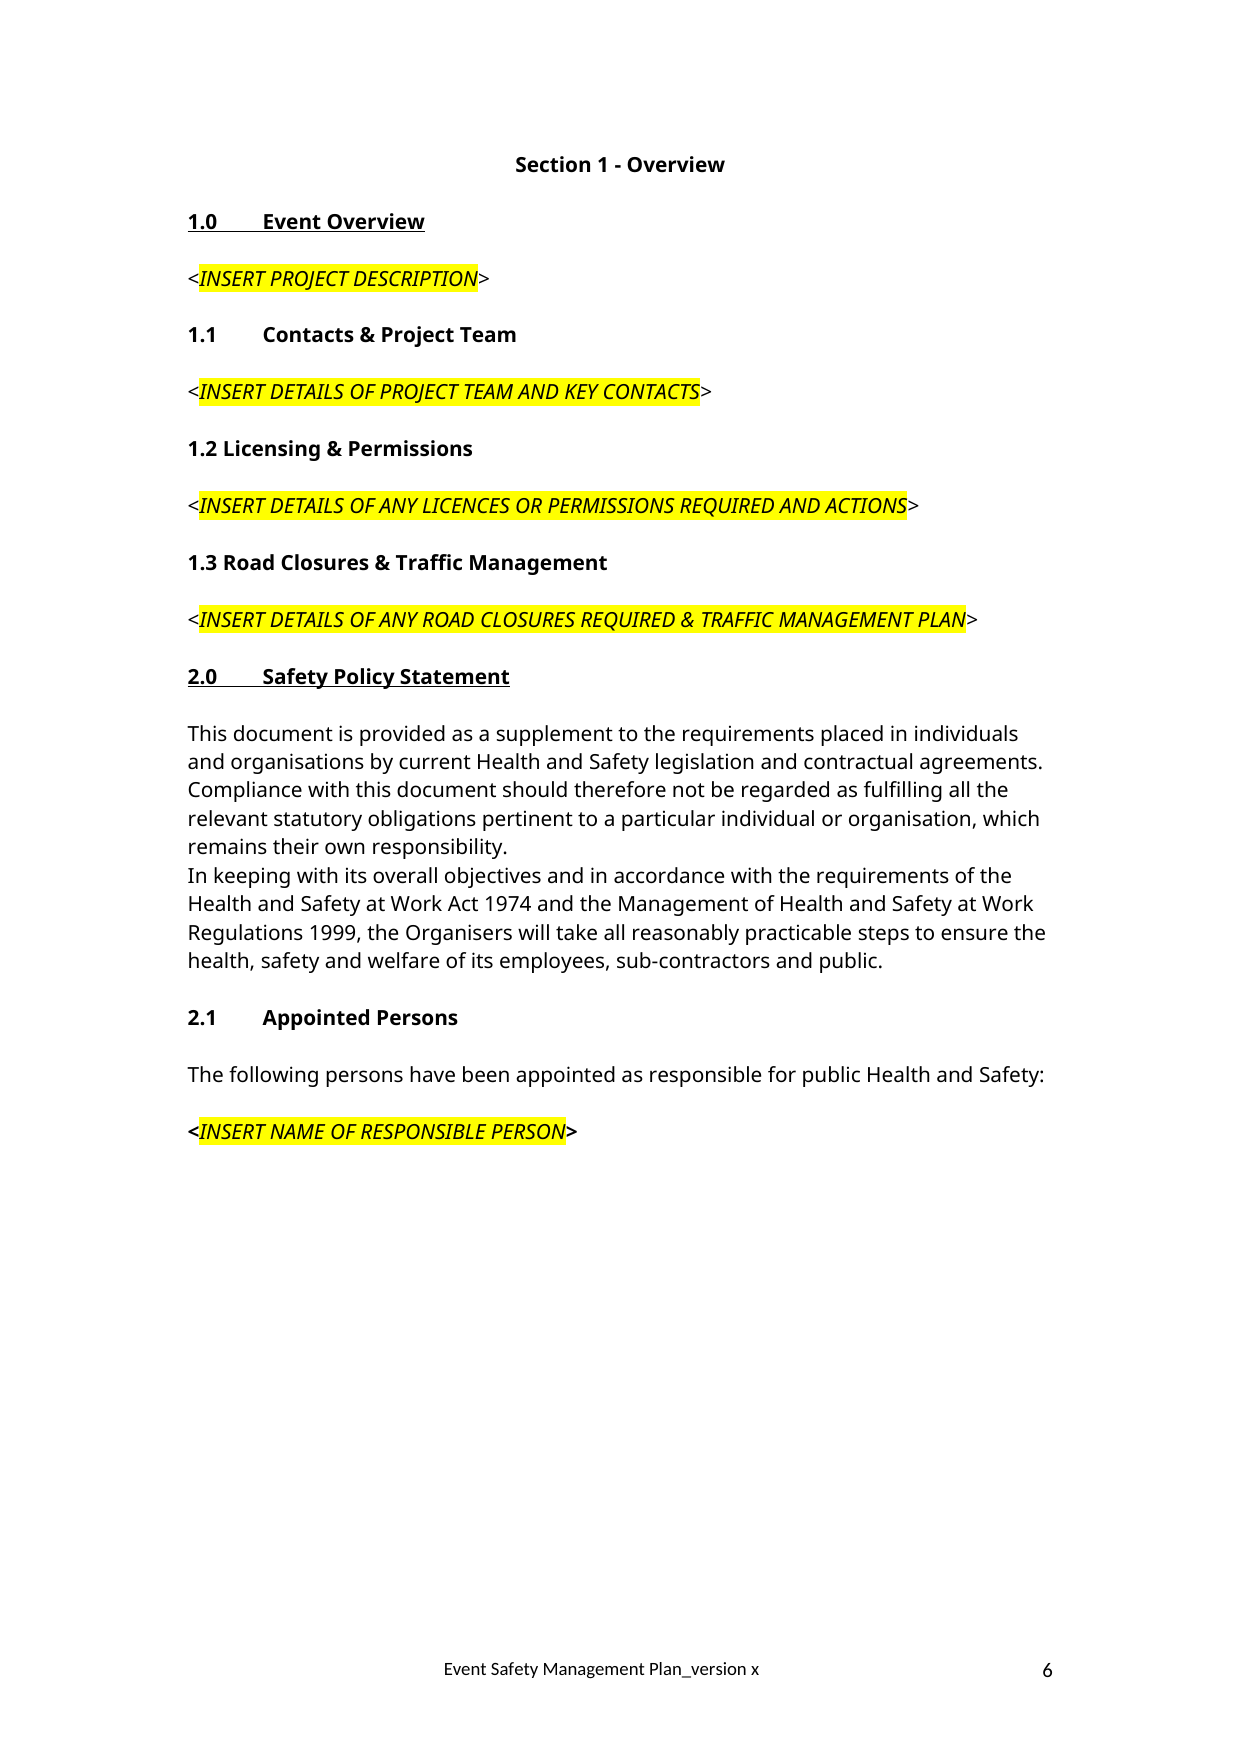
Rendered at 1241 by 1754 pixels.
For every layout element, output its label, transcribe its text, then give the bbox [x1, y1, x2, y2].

text Section 1 - Overview [187, 150, 1053, 178]
text 2.1 Appointed Persons [187, 1003, 1053, 1032]
text 1.3 Road Closures & Traffic Management [187, 548, 1053, 577]
text <INSERT PROJECT DESCRIPTION> [187, 235, 1053, 292]
text 1.0 Event Overview [187, 207, 1053, 235]
text In keeping with its overall objectives and in accordance with the requirements of the Health and Safety at Work Act 1974 and the Management of Health and Safety at Work Regulations 1999, the Organisers will take all reasonably practicable steps to ensure the health, safety and welfare of its employees, sub-contractors and public. [187, 861, 1053, 975]
text <INSERT DETAILS OF PROJECT TEAM AND KEY CONTACTS> [187, 349, 1053, 406]
text 1.1 Contacts & Project Team [187, 321, 1053, 349]
text <INSERT NAME OF RESPONSIBLE PERSON> [187, 1117, 1053, 1171]
text 1.2 Licensing & Permissions [187, 434, 1053, 463]
text <INSERT DETAILS OF ANY LICENCES OR PERMISSIONS REQUIRED AND ACTIONS> [907, 491, 1053, 520]
text This document is provided as a supplement to the requirements placed in individuals and organisations by current Health and Safety legislation and contractual agreements. Compliance with this document should therefore not be regarded as fulfilling all the relevant statutory obligations pertinent to a particular individual or organisation, which remains their own responsibility. [187, 719, 1053, 861]
text The following persons have been appointed as responsible for public Health and Safety: [187, 1060, 1053, 1088]
text 2.0 Safety Policy Statement [187, 662, 1053, 690]
